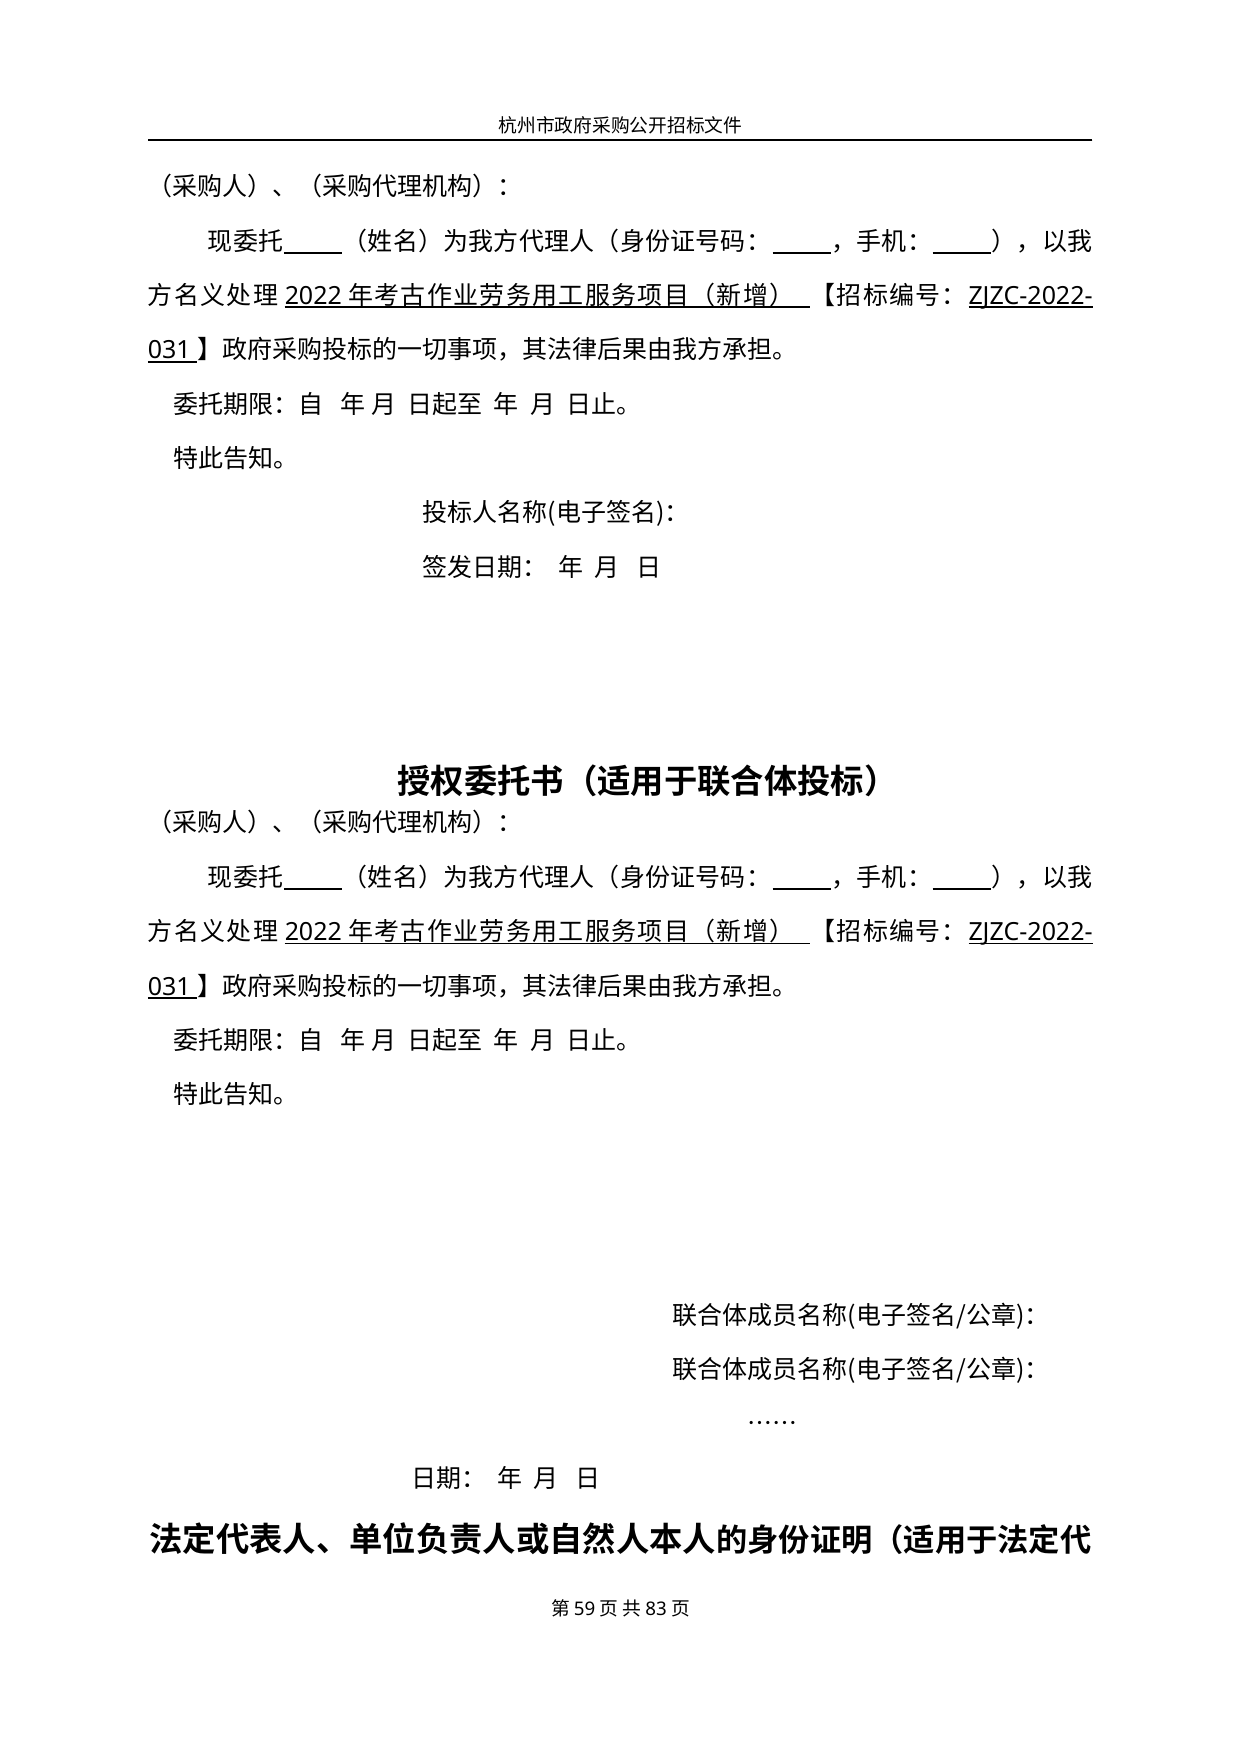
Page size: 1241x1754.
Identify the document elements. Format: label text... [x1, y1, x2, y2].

text 联合体成员名称(电子签名/公章)： [148, 1349, 1092, 1386]
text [148, 1513, 1092, 1561]
text 日期： 年 月 日 [148, 1458, 1092, 1494]
text 现委托 （姓名）为我方代理人（身份证号码： ，手机： ），以我方名义处理2022年考古作业劳务用工服务项目（新增） 【招标编号：ZJZC-2022-031 】政府采购投标的一切事项，其法律后果由我方承担。 [148, 221, 1092, 366]
text 特此告知。 [148, 438, 1092, 475]
text 授权委托书（适用于联合体投标） [148, 755, 1092, 803]
text 联合体成员名称(电子签名/公章)： [148, 1295, 1092, 1331]
text （采购人）、（采购代理机构）： [148, 803, 1092, 839]
text 现委托 （姓名）为我方代理人（身份证号码： ，手机： ），以我方名义处理2022年考古作业劳务用工服务项目（新增） 【招标编号：ZJZC-2022-031 】政府采购投标的一切事项，其法律后果由我方承担。 [148, 857, 1092, 1002]
text 签发日期： 年 月 日 [148, 547, 1092, 583]
text 投标人名称(电子签名)： [148, 493, 1092, 529]
text （采购人）、（采购代理机构）： [148, 167, 1092, 203]
text 委托期限：自 年 月 日起至 年 月 日止。 [148, 1020, 1092, 1057]
text 委托期限：自 年 月 日起至 年 月 日止。 [148, 384, 1092, 420]
text 特此告知。 [148, 1075, 1092, 1111]
text …… [148, 1404, 1092, 1440]
